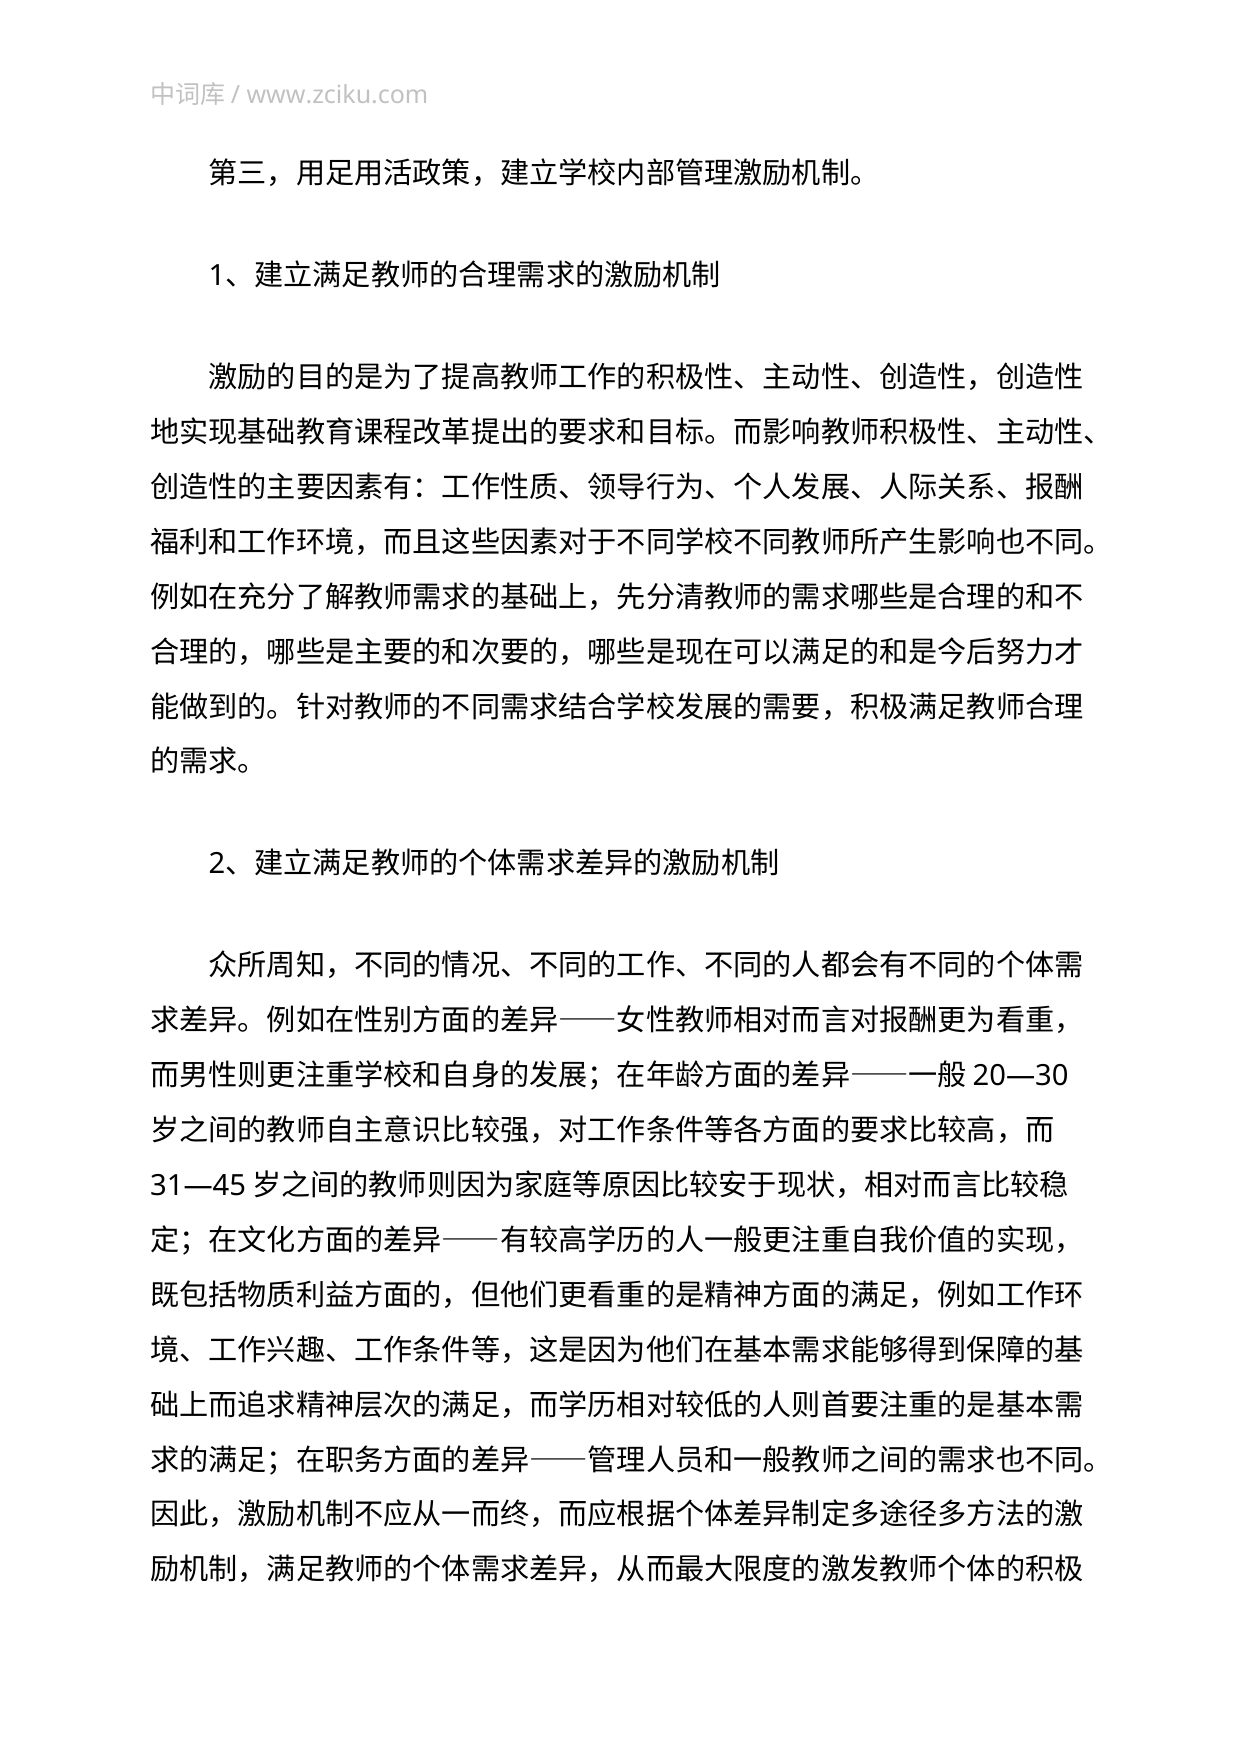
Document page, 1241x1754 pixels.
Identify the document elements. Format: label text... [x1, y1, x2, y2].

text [150, 942, 1090, 1588]
text 2、建立满足教师的个体需求差异的激励机制 [150, 840, 1090, 882]
text 1、建立满足教师的合理需求的激励机制 [150, 252, 1090, 294]
text 激励的目的是为了提高教师工作的积极性、主动性、创造性，创造性地实现基础教育课程改革提出的要求和目标。而影响教师积极性、主动性、创造性的主要因素有：工作性质、领导行为、个人发展、人际关系、报酬福利和工作环境，而且这些因素对于不同学校不同教师所产生影响也不同。例如在充分了解教师需求的基础上，先分清教师的需求哪些是合理的和不合理的，哪些是主要的和次要的，哪些是现在可以满足的和是今后努力才能做到的。针对教师的不同需求结合学校发展的需要，积极满足教师合理的需求。 [150, 354, 1090, 780]
text 第三，用足用活政策，建立学校内部管理激励机制。 [150, 150, 1090, 192]
